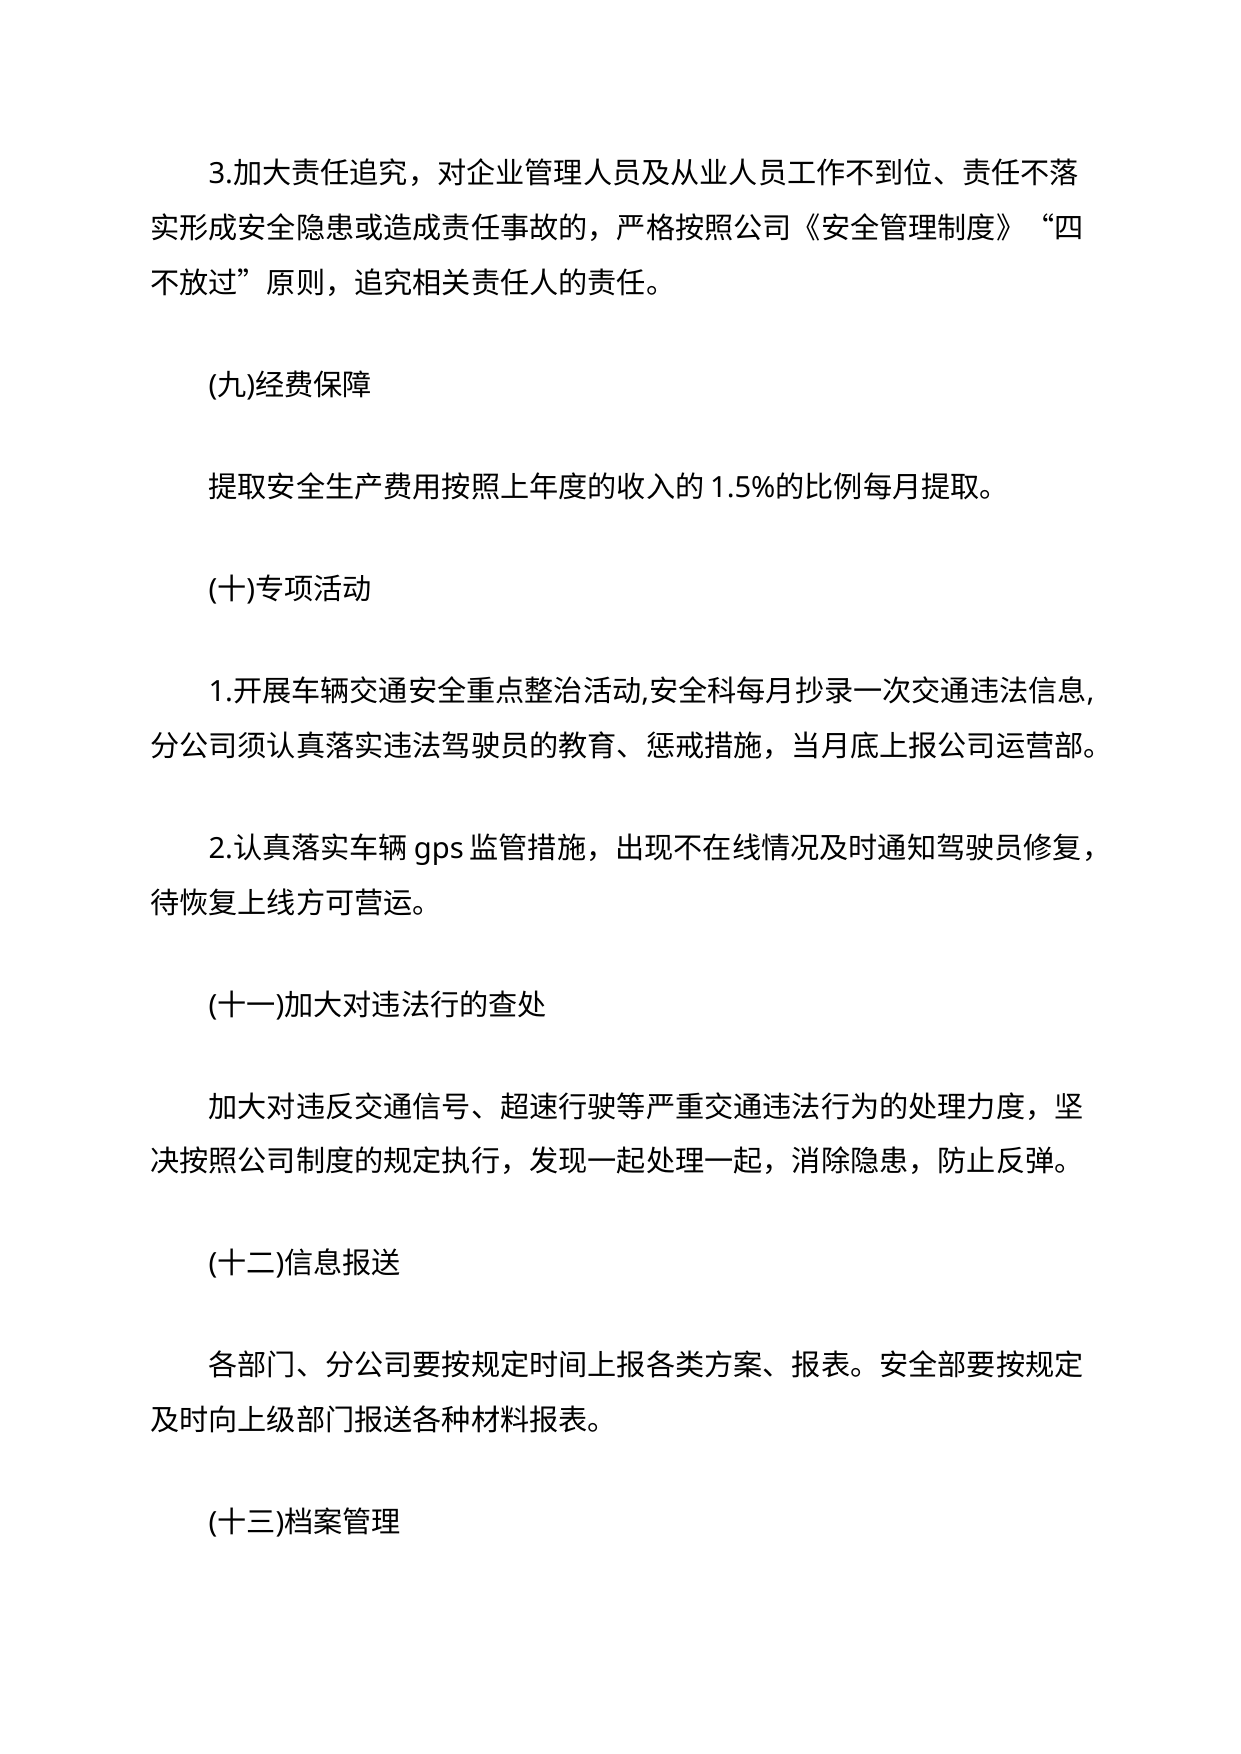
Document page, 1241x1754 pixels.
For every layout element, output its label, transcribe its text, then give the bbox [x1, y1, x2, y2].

text 3.加大责任追究，对企业管理人员及从业人员工作不到位、责任不落实形成安全隐患或造成责任事故的，严格按照公司《安全管理制度》“四不放过”原则，追究相关责任人的责任。 [150, 150, 1090, 302]
text (十二)信息报送 [150, 1240, 1090, 1282]
text 各部门、分公司要按规定时间上报各类方案、报表。安全部要按规定及时向上级部门报送各种材料报表。 [150, 1342, 1090, 1439]
text (十一)加大对违法行的查处 [150, 981, 1090, 1023]
text 1.开展车辆交通安全重点整治活动,安全科每月抄录一次交通违法信息,分公司须认真落实违法驾驶员的教育、惩戒措施，当月底上报公司运营部。 [150, 668, 1090, 765]
text (十三)档案管理 [150, 1498, 1090, 1541]
text 2.认真落实车辆gps监管措施，出现不在线情况及时通知驾驶员修复，待恢复上线方可营运。 [150, 824, 1090, 922]
text (九)经费保障 [150, 362, 1090, 404]
text (十)专项活动 [150, 566, 1090, 608]
text 加大对违反交通信号、超速行驶等严重交通违法行为的处理力度，坚决按照公司制度的规定执行，发现一起处理一起，消除隐患，防止反弹。 [150, 1083, 1090, 1180]
text 提取安全生产费用按照上年度的收入的1.5%的比例每月提取。 [150, 464, 1090, 506]
